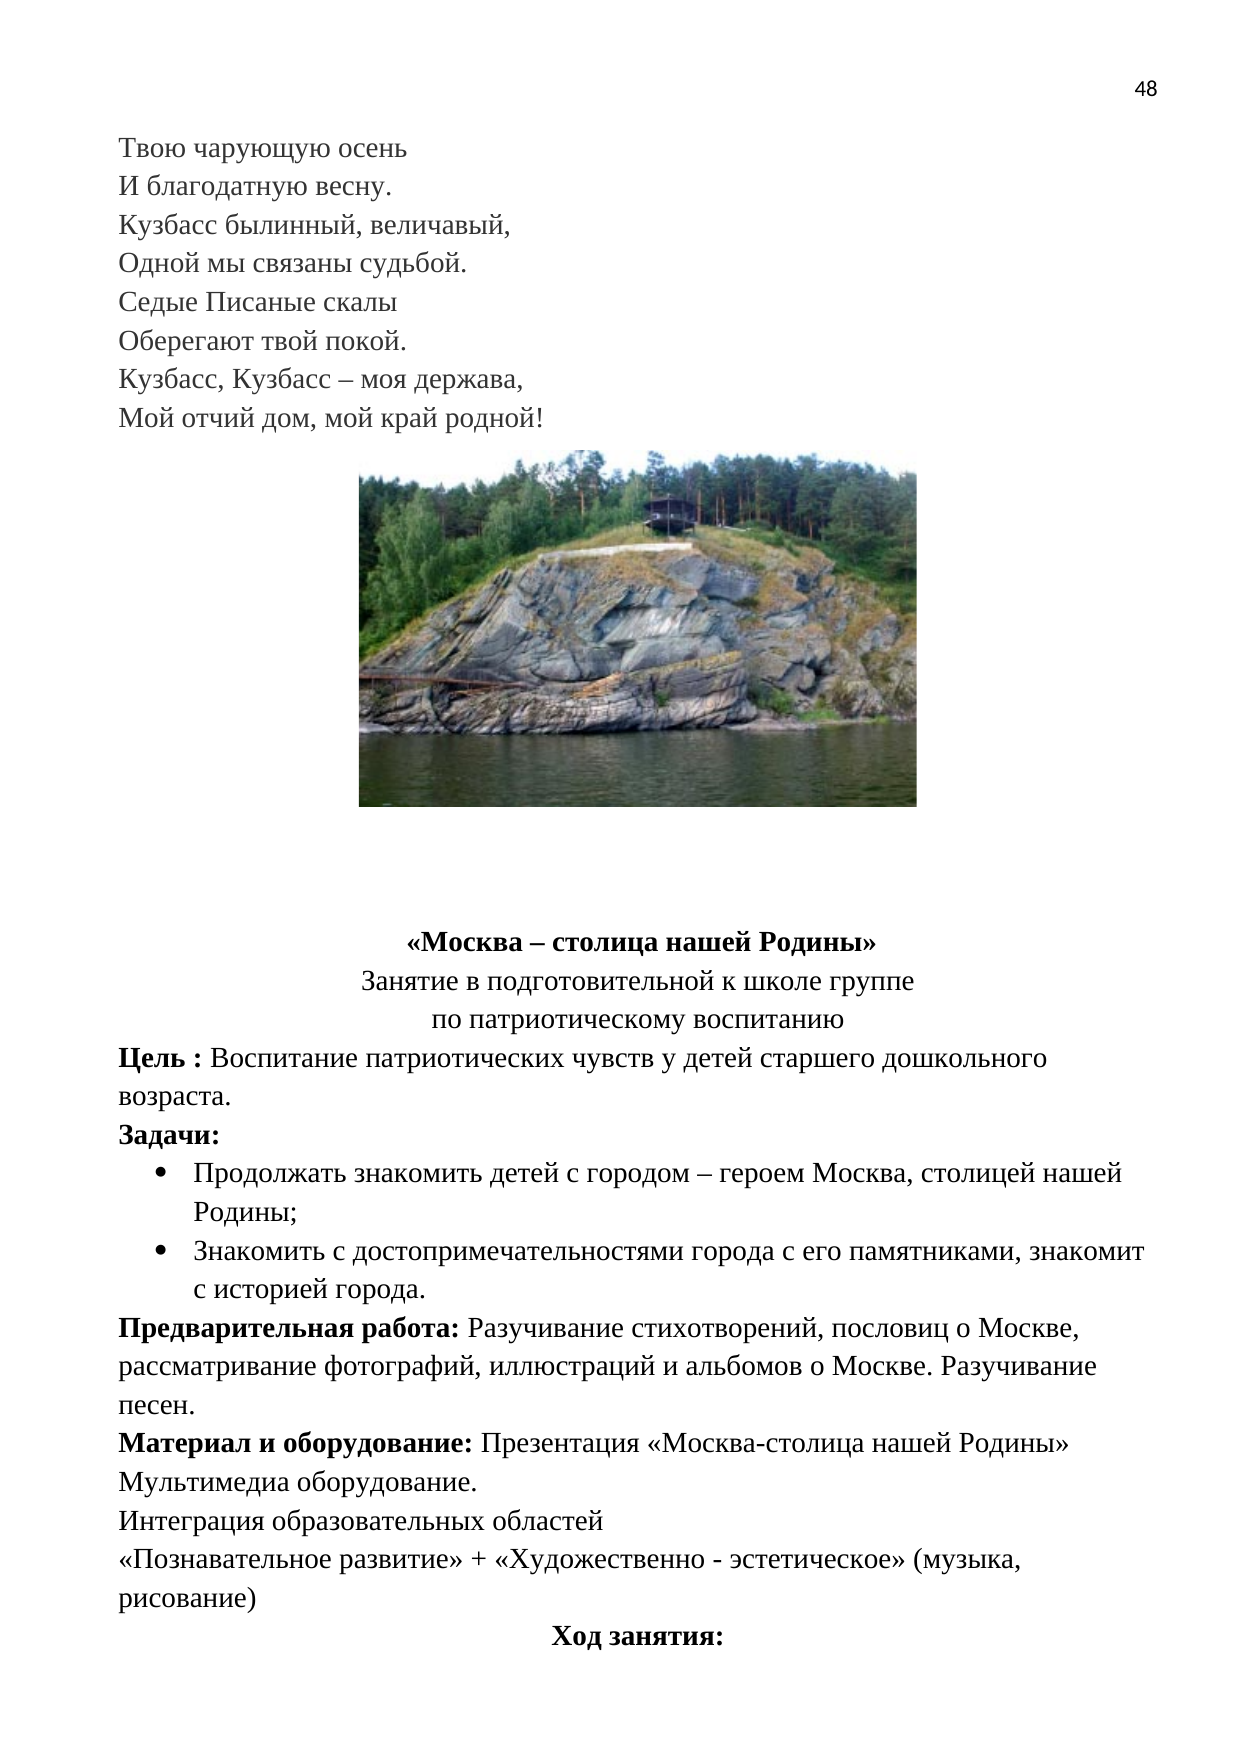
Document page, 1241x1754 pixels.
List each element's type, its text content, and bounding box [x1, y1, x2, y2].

text Занятие в подготовительной к школе группе [118, 963, 1157, 996]
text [118, 130, 1157, 433]
picture [358, 450, 917, 807]
text Мультимедиа оборудование. [118, 1464, 1157, 1498]
list Продолжать знакомить детей с городом – героем Москва, столицей нашей Родины; [156, 1156, 1157, 1228]
text «Москва – столица нашей Родины» [118, 924, 1157, 958]
text «Познавательное развитие» + «Художественно - эстетическое» (музыка, рисование) [118, 1541, 1157, 1613]
text по патриотическому воспитанию [118, 1001, 1157, 1035]
text Ход занятия: [118, 1618, 1157, 1652]
text Предварительная работа: Разучивание стихотворений, пословиц о Москве, рассматривание фотографий, иллюстраций и альбомов о Москве. Разучивание песен. [118, 1310, 1157, 1421]
text Интеграция образовательных областей [118, 1503, 1157, 1536]
text Материал и оборудование: Презентация «Москва-столица нашей Родины» [118, 1426, 1157, 1459]
text Задачи: [118, 1117, 1157, 1151]
text Цель : Воспитание патриотических чувств у детей старшего дошкольного возраста. [118, 1040, 1157, 1112]
list Знакомить с достопримечательностями города с его памятниками, знакомит с историей города. [156, 1233, 1157, 1305]
